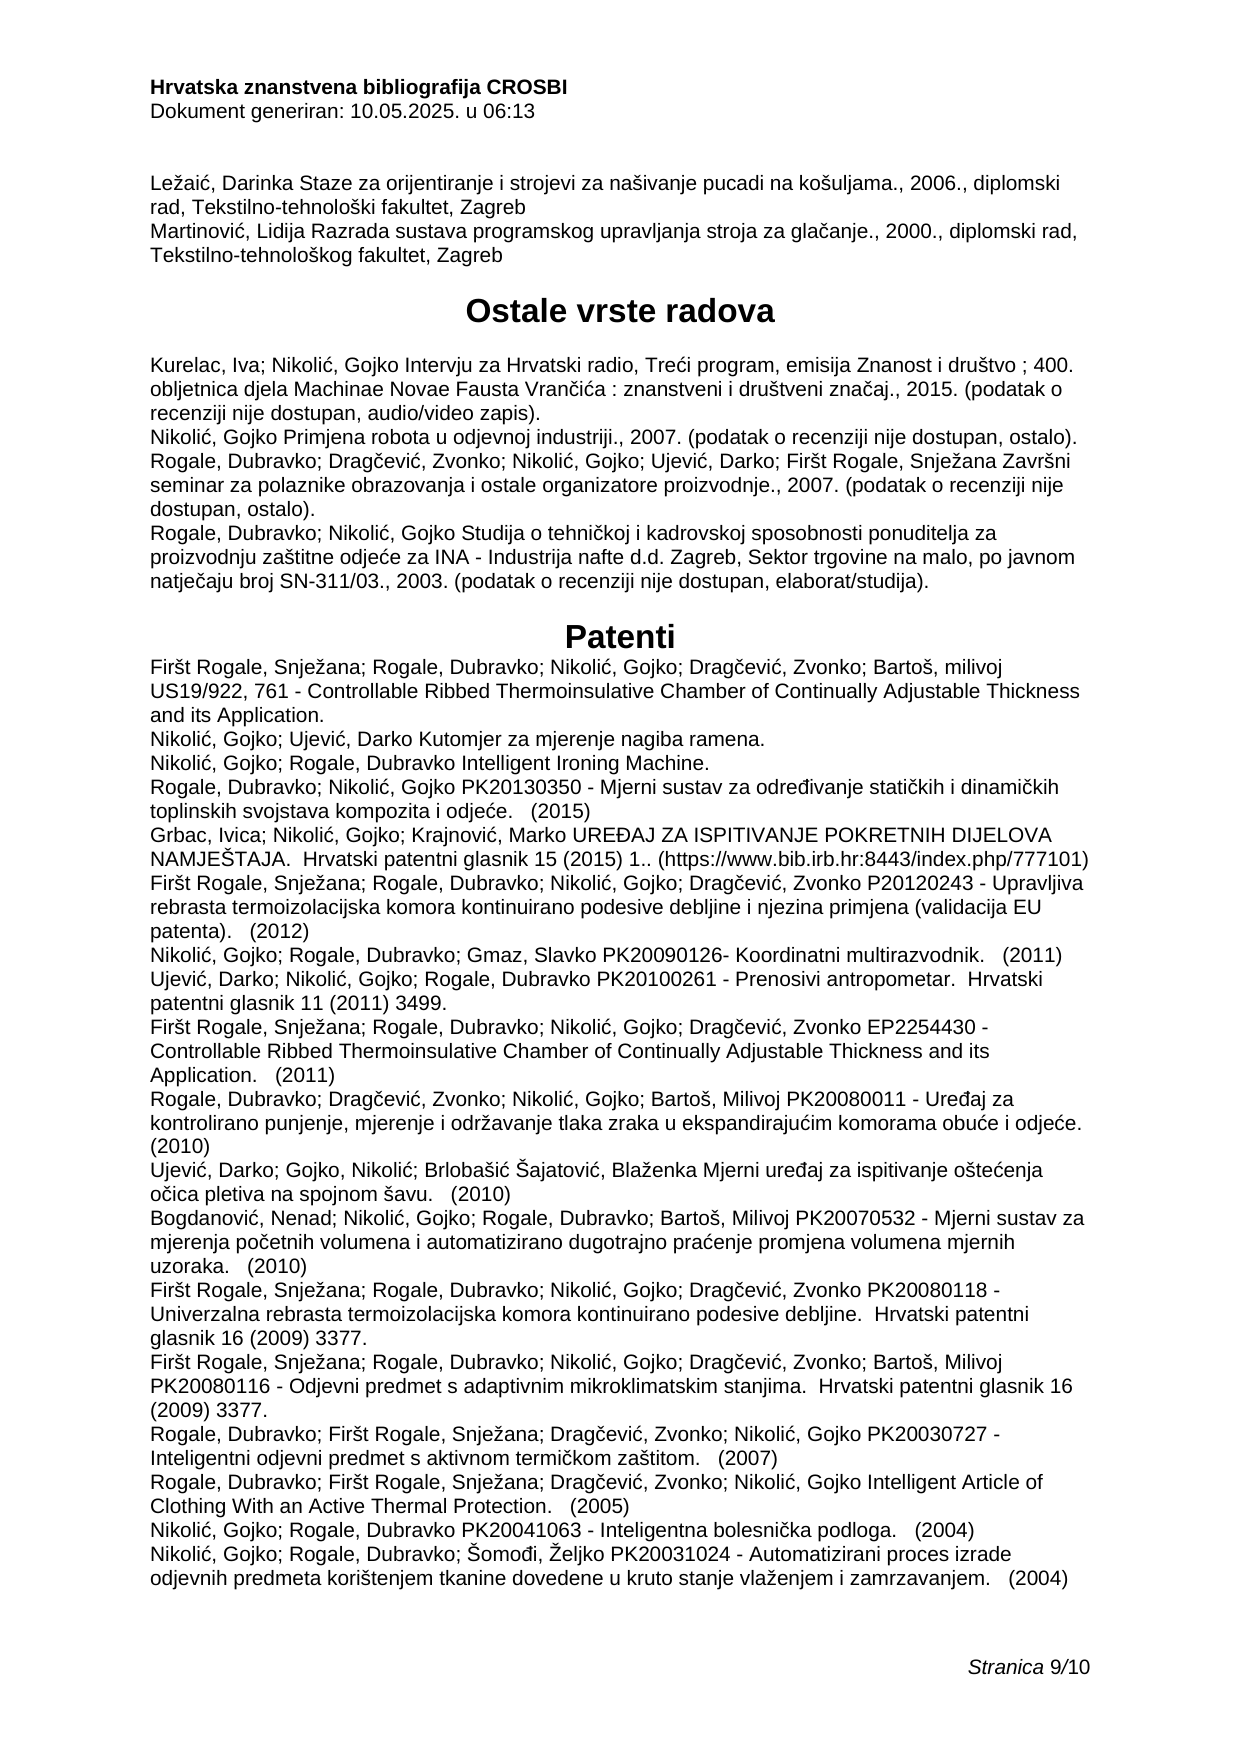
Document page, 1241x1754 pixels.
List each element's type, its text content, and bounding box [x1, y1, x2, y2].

text Rogale, Dubravko; Dragčević, Zvonko; Nikolić, Gojko; Ujević, Darko; Firšt Rogale, Snježana [150, 449, 1090, 521]
text Bogdanović, Nenad; Nikolić, Gojko; Rogale, Dubravko; Bartoš, Milivoj [150, 1206, 1090, 1278]
text Ujević, Darko; Nikolić, Gojko; Rogale, Dubravko [150, 967, 1090, 1014]
text Ujević, Darko; Gojko, Nikolić; Brlobašić Šajatović, Blaženka [150, 1158, 1090, 1206]
text Nikolić, Gojko; Ujević, Darko [150, 727, 1090, 751]
text Firšt Rogale, Snježana; Rogale, Dubravko; Nikolić, Gojko; Dragčević, Zvonko; Bartoš, Milivoj [150, 1350, 1090, 1422]
text Rogale, Dubravko; Firšt Rogale, Snježana; Dragčević, Zvonko; Nikolić, Gojko [150, 1422, 1090, 1470]
text Nikolić, Gojko [150, 425, 1090, 449]
subtitle Ostale vrste radova [150, 291, 1090, 329]
text Nikolić, Gojko; Rogale, Dubravko; Šomođi, Željko [150, 1542, 1090, 1589]
text Ležaić, Darinka [150, 171, 1090, 219]
text Nikolić, Gojko; Rogale, Dubravko; Gmaz, Slavko [150, 943, 1090, 967]
text Nikolić, Gojko; Rogale, Dubravko [150, 1518, 1090, 1542]
text Rogale, Dubravko; Nikolić, Gojko [150, 521, 1090, 593]
text Nikolić, Gojko; Rogale, Dubravko [150, 751, 1090, 775]
text Rogale, Dubravko; Nikolić, Gojko [150, 775, 1090, 823]
text Rogale, Dubravko; Dragčević, Zvonko; Nikolić, Gojko; Bartoš, Milivoj [150, 1086, 1090, 1158]
text Firšt Rogale, Snježana; Rogale, Dubravko; Nikolić, Gojko; Dragčević, Zvonko [150, 1278, 1090, 1350]
text Grbac, Ivica; Nikolić, Gojko; Krajnović, Marko [150, 823, 1090, 871]
text Firšt Rogale, Snježana; Rogale, Dubravko; Nikolić, Gojko; Dragčević, Zvonko [150, 871, 1090, 943]
text Firšt Rogale, Snježana; Rogale, Dubravko; Nikolić, Gojko; Dragčević, Zvonko [150, 1014, 1090, 1086]
text Rogale, Dubravko; Firšt Rogale, Snježana; Dragčević, Zvonko; Nikolić, Gojko [150, 1470, 1090, 1518]
text Martinović, Lidija [150, 219, 1090, 267]
text Kurelac, Iva; Nikolić, Gojko [150, 353, 1090, 425]
text Firšt Rogale, Snježana; Rogale, Dubravko; Nikolić, Gojko; Dragčević, Zvonko; Bartoš, milivoj [150, 655, 1090, 727]
subtitle Patenti [150, 617, 1090, 655]
